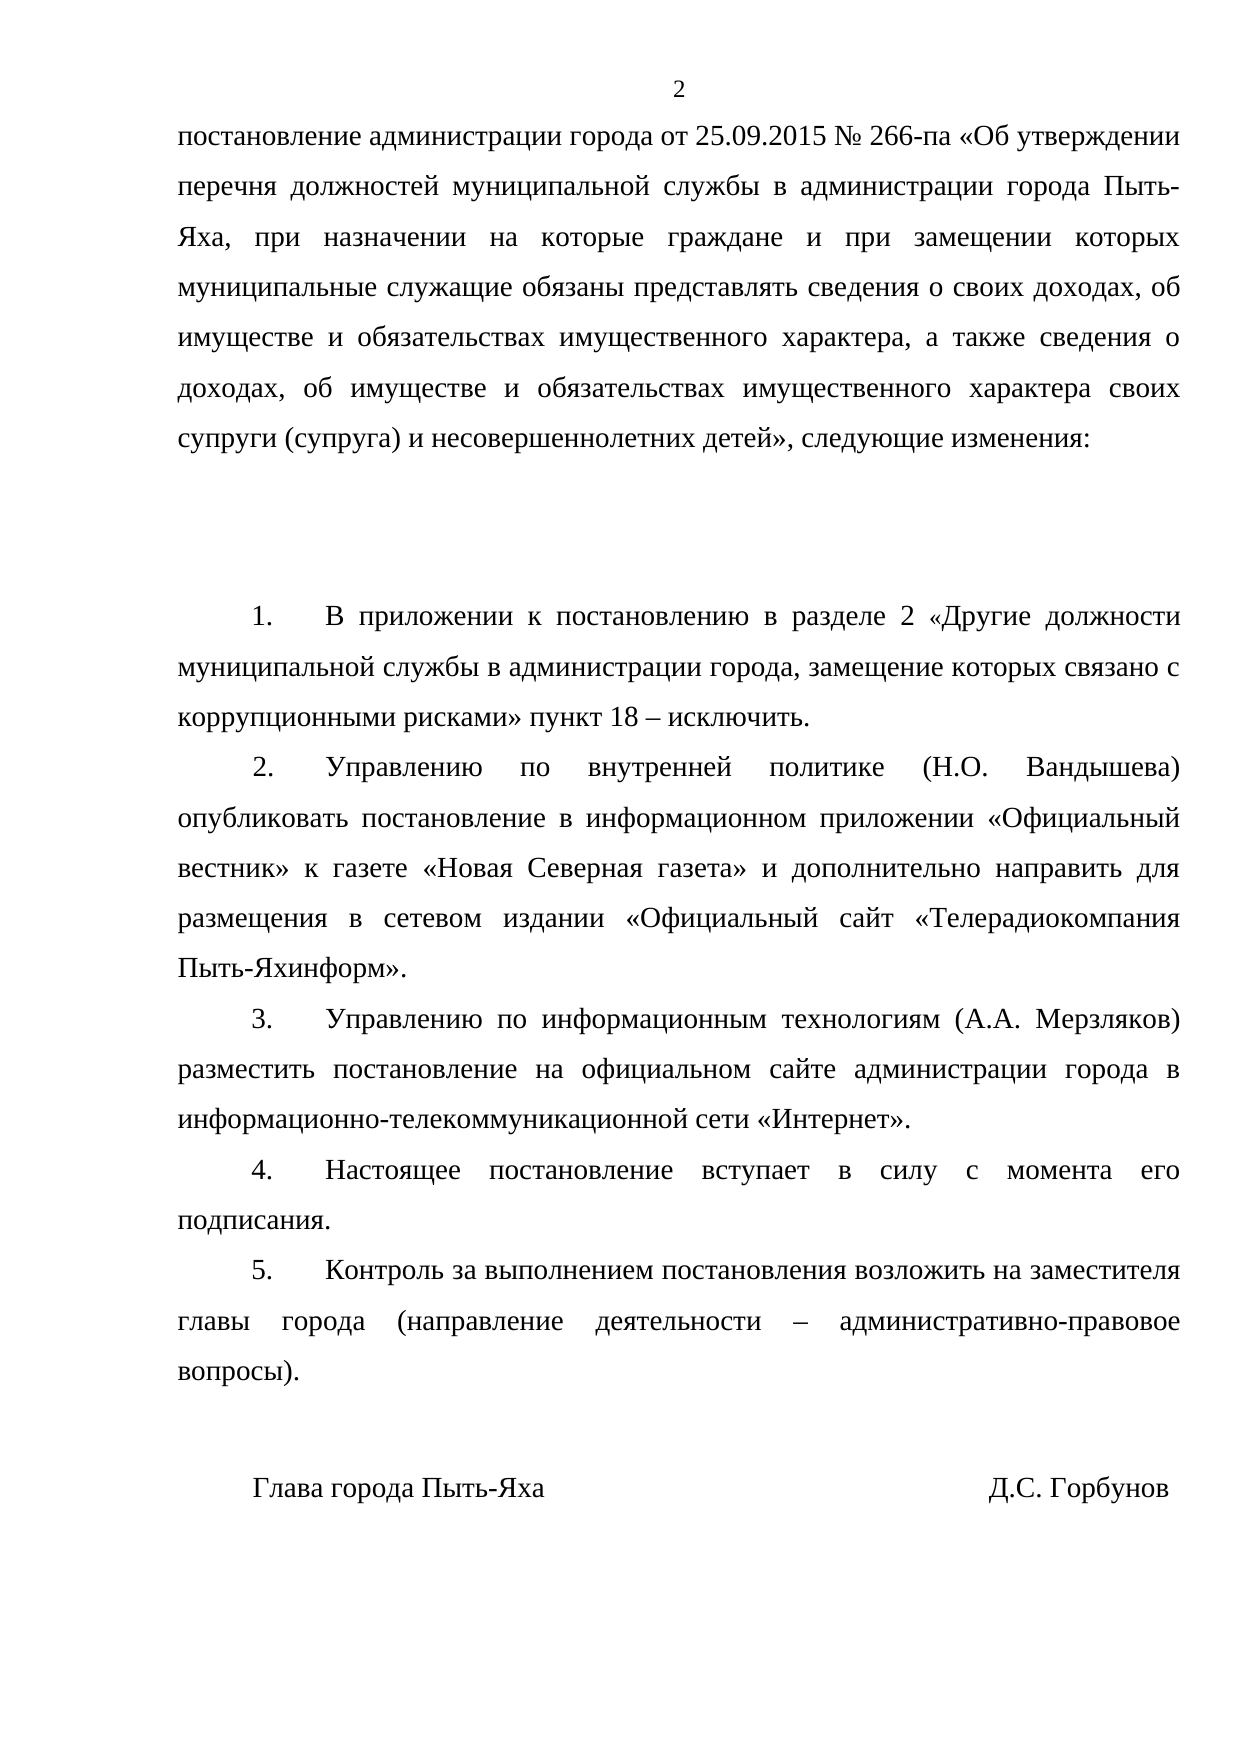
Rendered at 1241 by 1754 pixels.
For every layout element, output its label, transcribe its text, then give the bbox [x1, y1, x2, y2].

text 3. Управлению по информационным технологиям (А.А. Мерзляков) разместить постановление на официальном сайте администрации города в информационно-телекоммуникационной сети «Интернет». [177, 1001, 1181, 1135]
text 4. Настоящее постановление вступает в силу с момента его подписания. [177, 1152, 1181, 1236]
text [177, 118, 1181, 453]
text 1. В приложении к постановлению в разделе 2 «Другие должности муниципальной службы в администрации города, замещение которых связано с коррупционными рисками» пункт 18 – исключить. [177, 598, 1181, 733]
text Глава города Пыть-Яха Д.С. Горбунов [177, 1471, 1181, 1504]
text 2. Управлению по внутренней политике (Н.О. Вандышева) опубликовать постановление в информационном приложении «Официальный вестник» к газете «Новая Северная газета» и дополнительно направить для размещения в сетевом издании «Официальный сайт «Телерадиокомпания Пыть-Яхинформ». [177, 749, 1181, 984]
text 5. Контроль за выполнением постановления возложить на заместителя главы города (направление деятельности – административно-правовое вопросы). [177, 1252, 1181, 1387]
